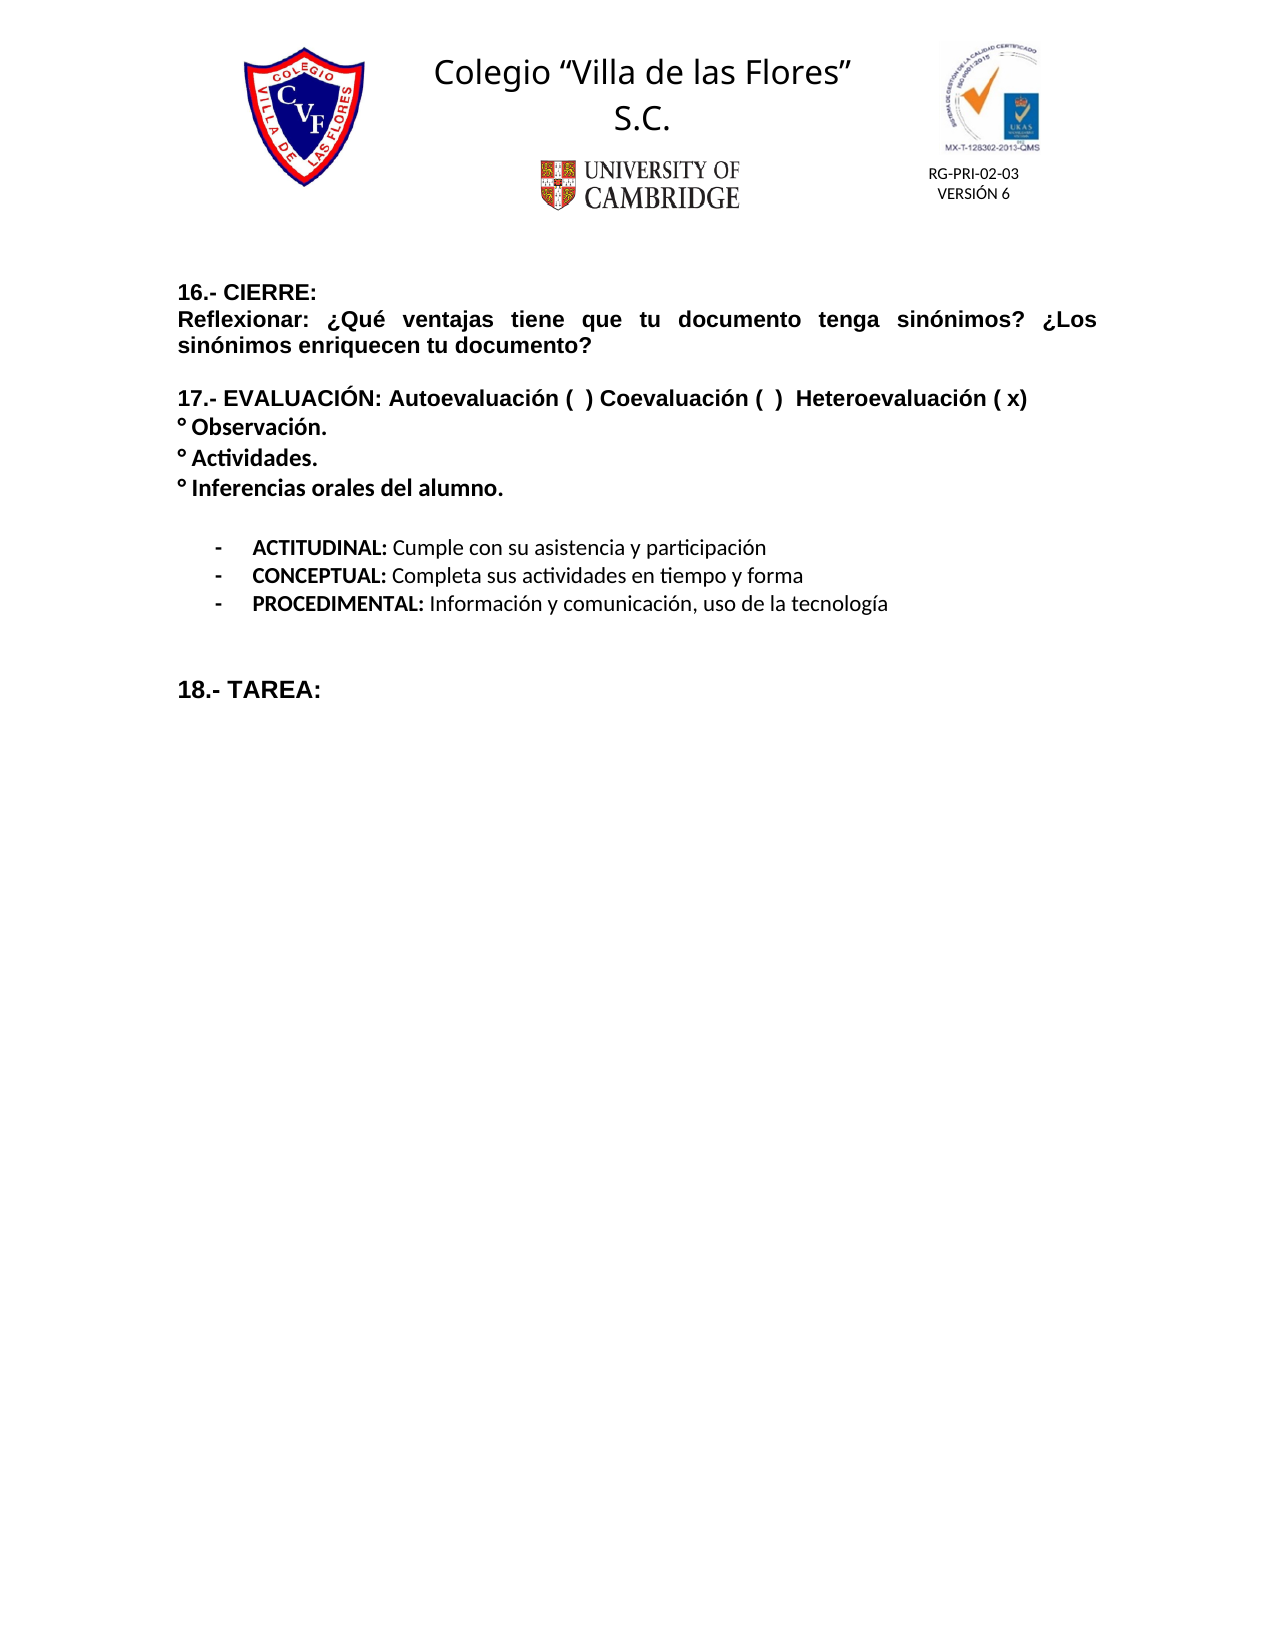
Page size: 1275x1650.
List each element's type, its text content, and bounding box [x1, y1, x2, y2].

text ° Inferencias orales del alumno. [177, 472, 1098, 503]
text ° Observación. [177, 411, 1098, 442]
list PROCEDIMENTAL: Información y comunicación, uso de la tecnología [215, 589, 1098, 617]
text 17.- EVALUACIÓN: Autoevaluación ( ) Coevaluación ( ) Heteroevaluación ( x) [177, 385, 1098, 411]
picture [237, 43, 374, 191]
text Reflexionar: ¿Qué ventajas tiene que tu documento tenga sinónimos? ¿Los sinónimos enriquecen tu documento? [177, 306, 1098, 358]
list ACTITUDINAL: Cumple con su asistencia y participación [215, 533, 1098, 561]
text 16.- CIERRE: [177, 279, 1098, 306]
text 18.- TAREA: [177, 675, 1098, 703]
text ° Actividades. [177, 442, 1098, 472]
list CONCEPTUAL: Completa sus actividades en tiempo y forma [215, 561, 1098, 589]
picture [939, 41, 1041, 155]
